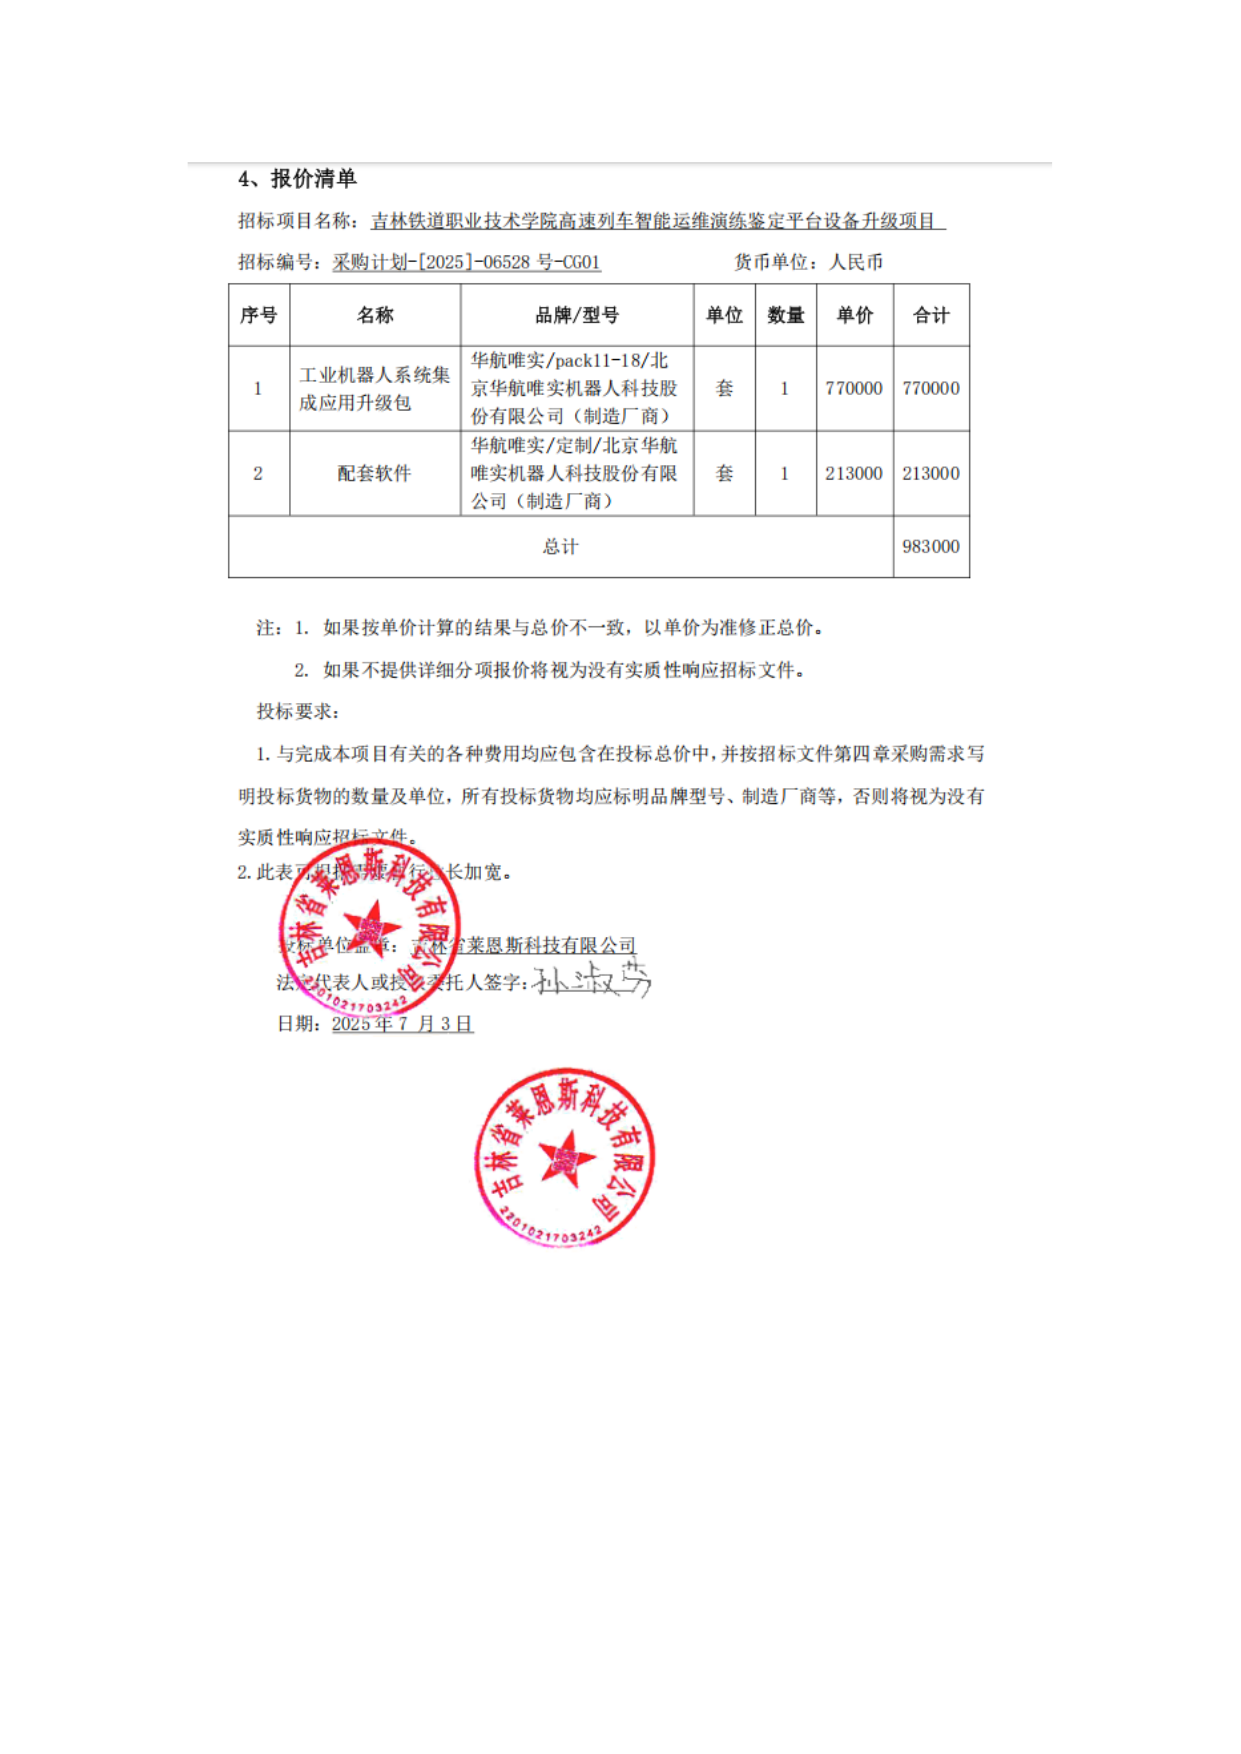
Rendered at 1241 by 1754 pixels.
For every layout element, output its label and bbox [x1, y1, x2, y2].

picture [187, 162, 1053, 1259]
